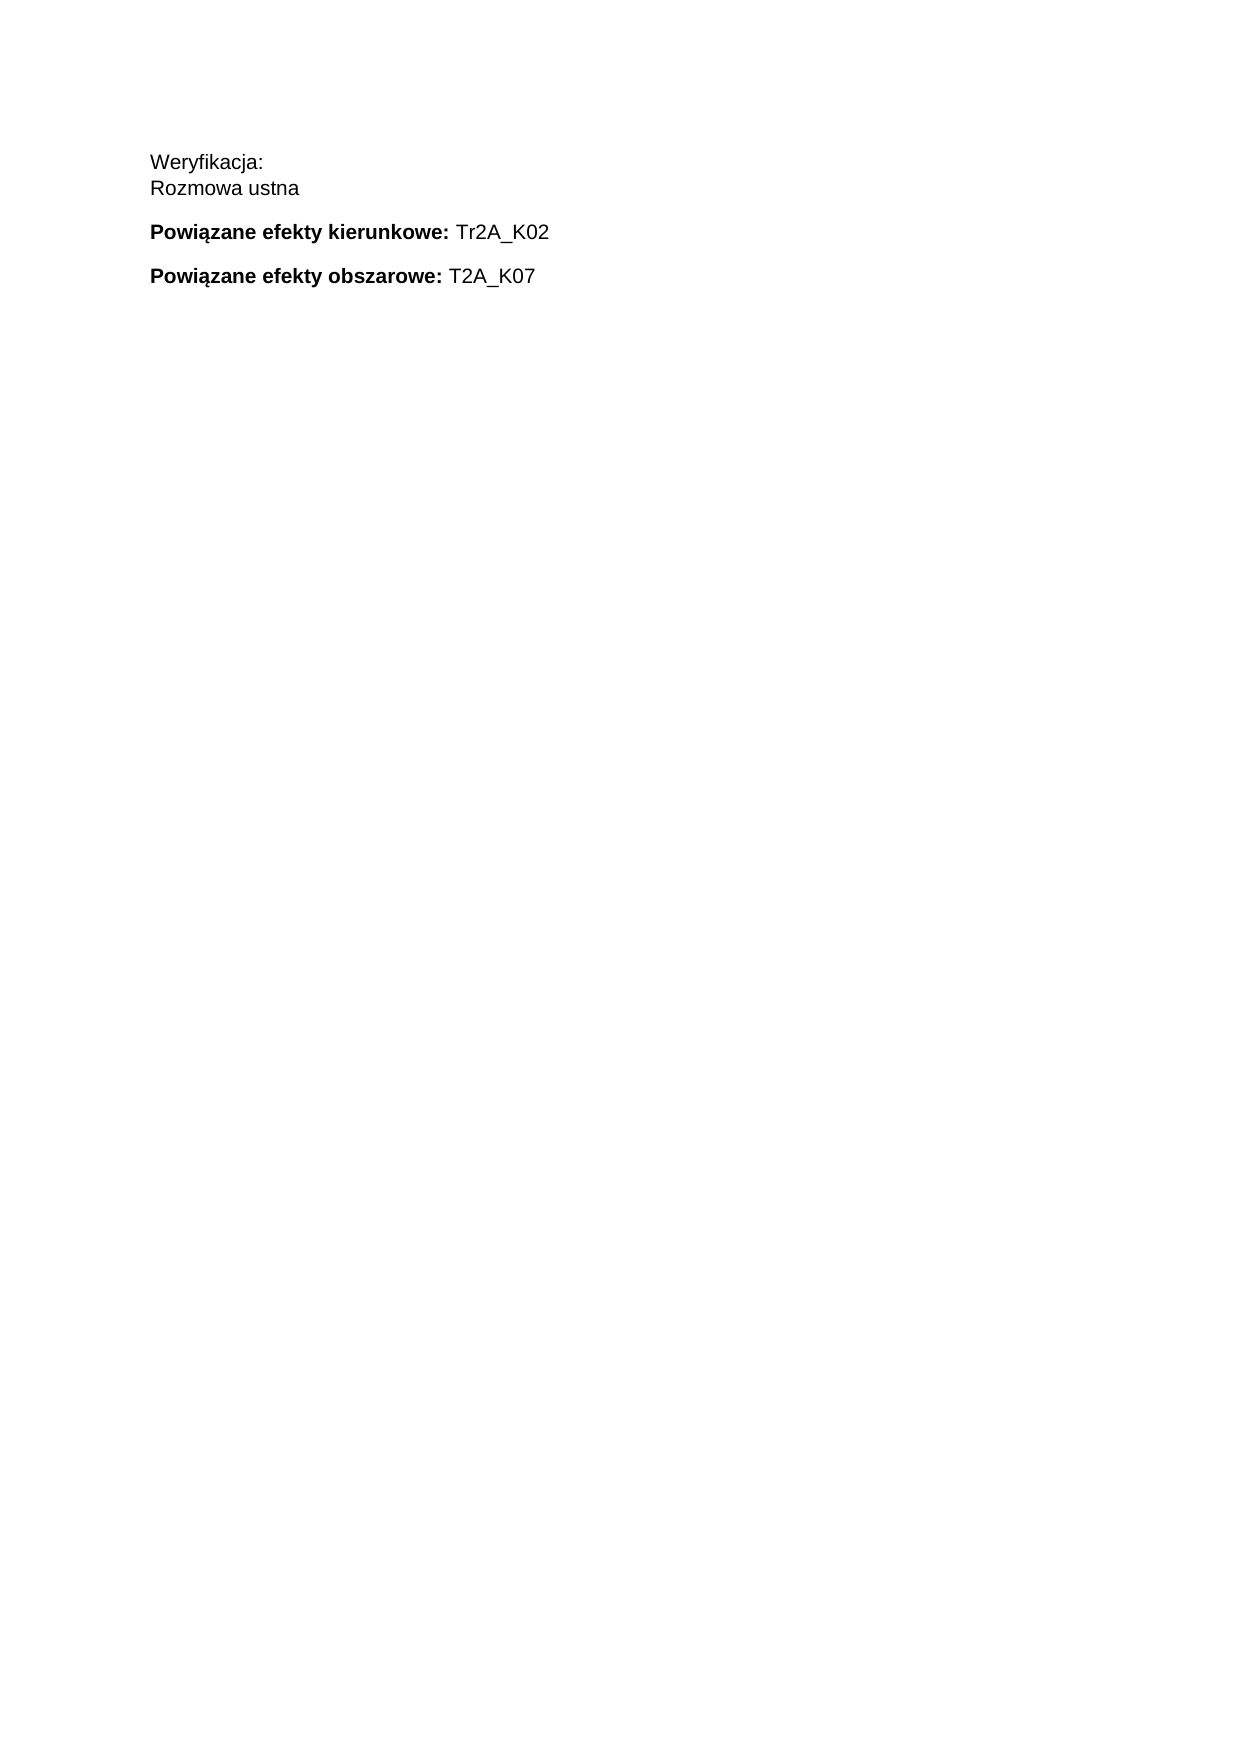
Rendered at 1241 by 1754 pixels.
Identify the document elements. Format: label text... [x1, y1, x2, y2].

text Weryfikacja: [150, 150, 1090, 174]
text Powiązane efekty obszarowe: T2A_K07 [150, 263, 1090, 287]
text Powiązane efekty kierunkowe: Tr2A_K02 [150, 220, 1090, 244]
text Rozmowa ustna [150, 176, 1090, 200]
